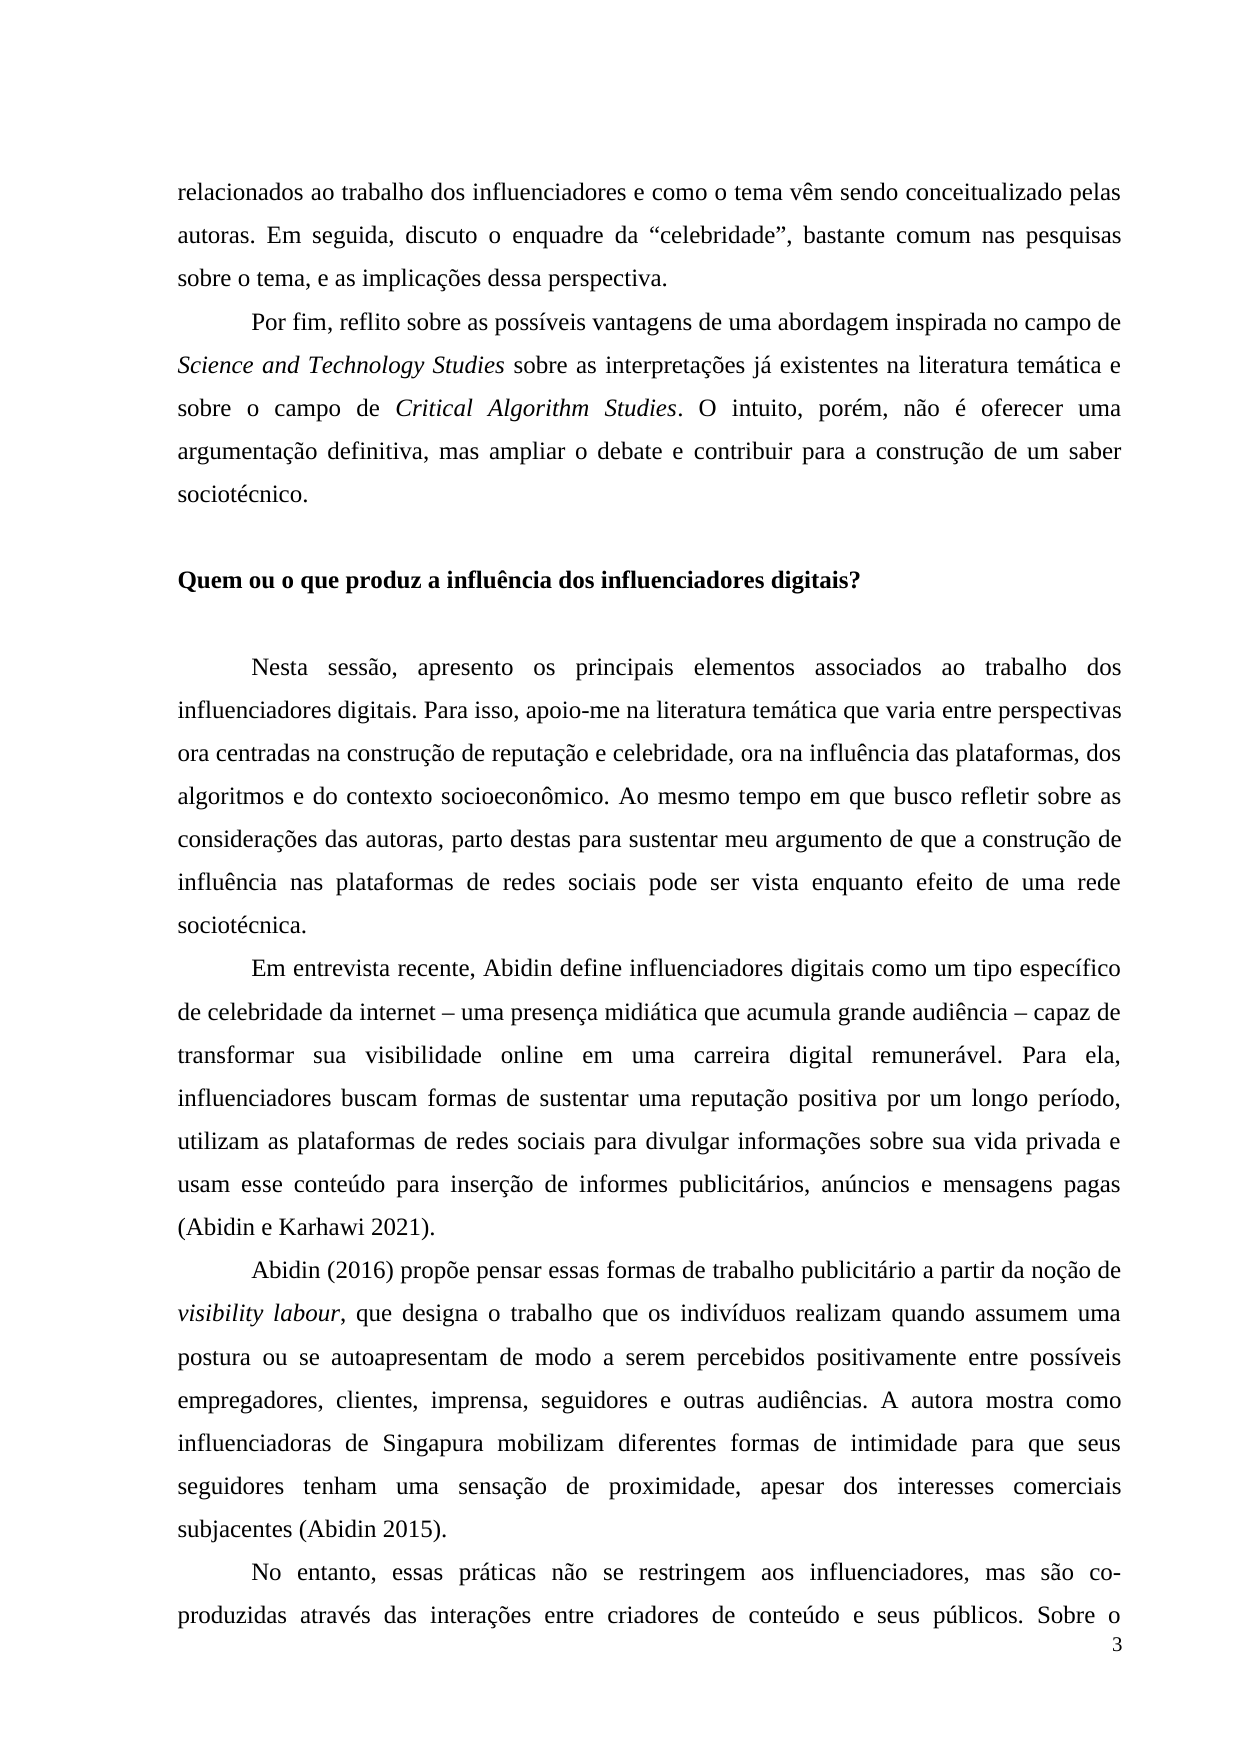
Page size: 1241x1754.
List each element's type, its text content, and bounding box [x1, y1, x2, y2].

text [177, 177, 1122, 292]
text Abidin (2016) propõe pensar essas formas de trabalho publicitário a partir da noção de visibility labour, que designa o trabalho que os indivíduos realizam quando assumem uma postura ou se autoapresentam de modo a serem percebidos positivamente entre possíveis empregadores, clientes, imprensa, seguidores e outras audiências. A autora mostra como influenciadoras de Singapura mobilizam diferentes formas de intimidade para que seus seguidores tenham uma sensação de proximidade, apesar dos interesses comerciais subjacentes (Abidin 2015). [177, 1255, 1122, 1543]
text Quem ou o que produz a influência dos influenciadores digitais? [177, 565, 1122, 594]
text Em entrevista recente, Abidin define influenciadores digitais como um tipo específico de celebridade da internet – uma presença midiática que acumula grande audiência – capaz de transformar sua visibilidade online em uma carreira digital remunerável. Para ela, influenciadores buscam formas de sustentar uma reputação positiva por um longo período, utilizam as plataformas de redes sociais para divulgar informações sobre sua vida privada e usam esse conteúdo para inserção de informes publicitários, anúncios e mensagens pagas (Abidin e Karhawi 2021). [177, 953, 1122, 1241]
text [177, 1557, 1122, 1629]
text Por fim, reflito sobre as possíveis vantagens de uma abordagem inspirada no campo de Science and Technology Studies sobre as interpretações já existentes na literatura temática e sobre o campo de Critical Algorithm Studies. O intuito, porém, não é oferecer uma argumentação definitiva, mas ampliar o debate e contribuir para a construção de um saber sociotécnico. [177, 307, 1122, 508]
text Nesta sessão, apresento os principais elementos associados ao trabalho dos influenciadores digitais. Para isso, apoio-me na literatura temática que varia entre perspectivas ora centradas na construção de reputação e celebridade, ora na influência das plataformas, dos algoritmos e do contexto socioeconômico. Ao mesmo tempo em que busco refletir sobre as considerações das autoras, parto destas para sustentar meu argumento de que a construção de influência nas plataformas de redes sociais pode ser vista enquanto efeito de uma rede sociotécnica. [177, 652, 1122, 939]
